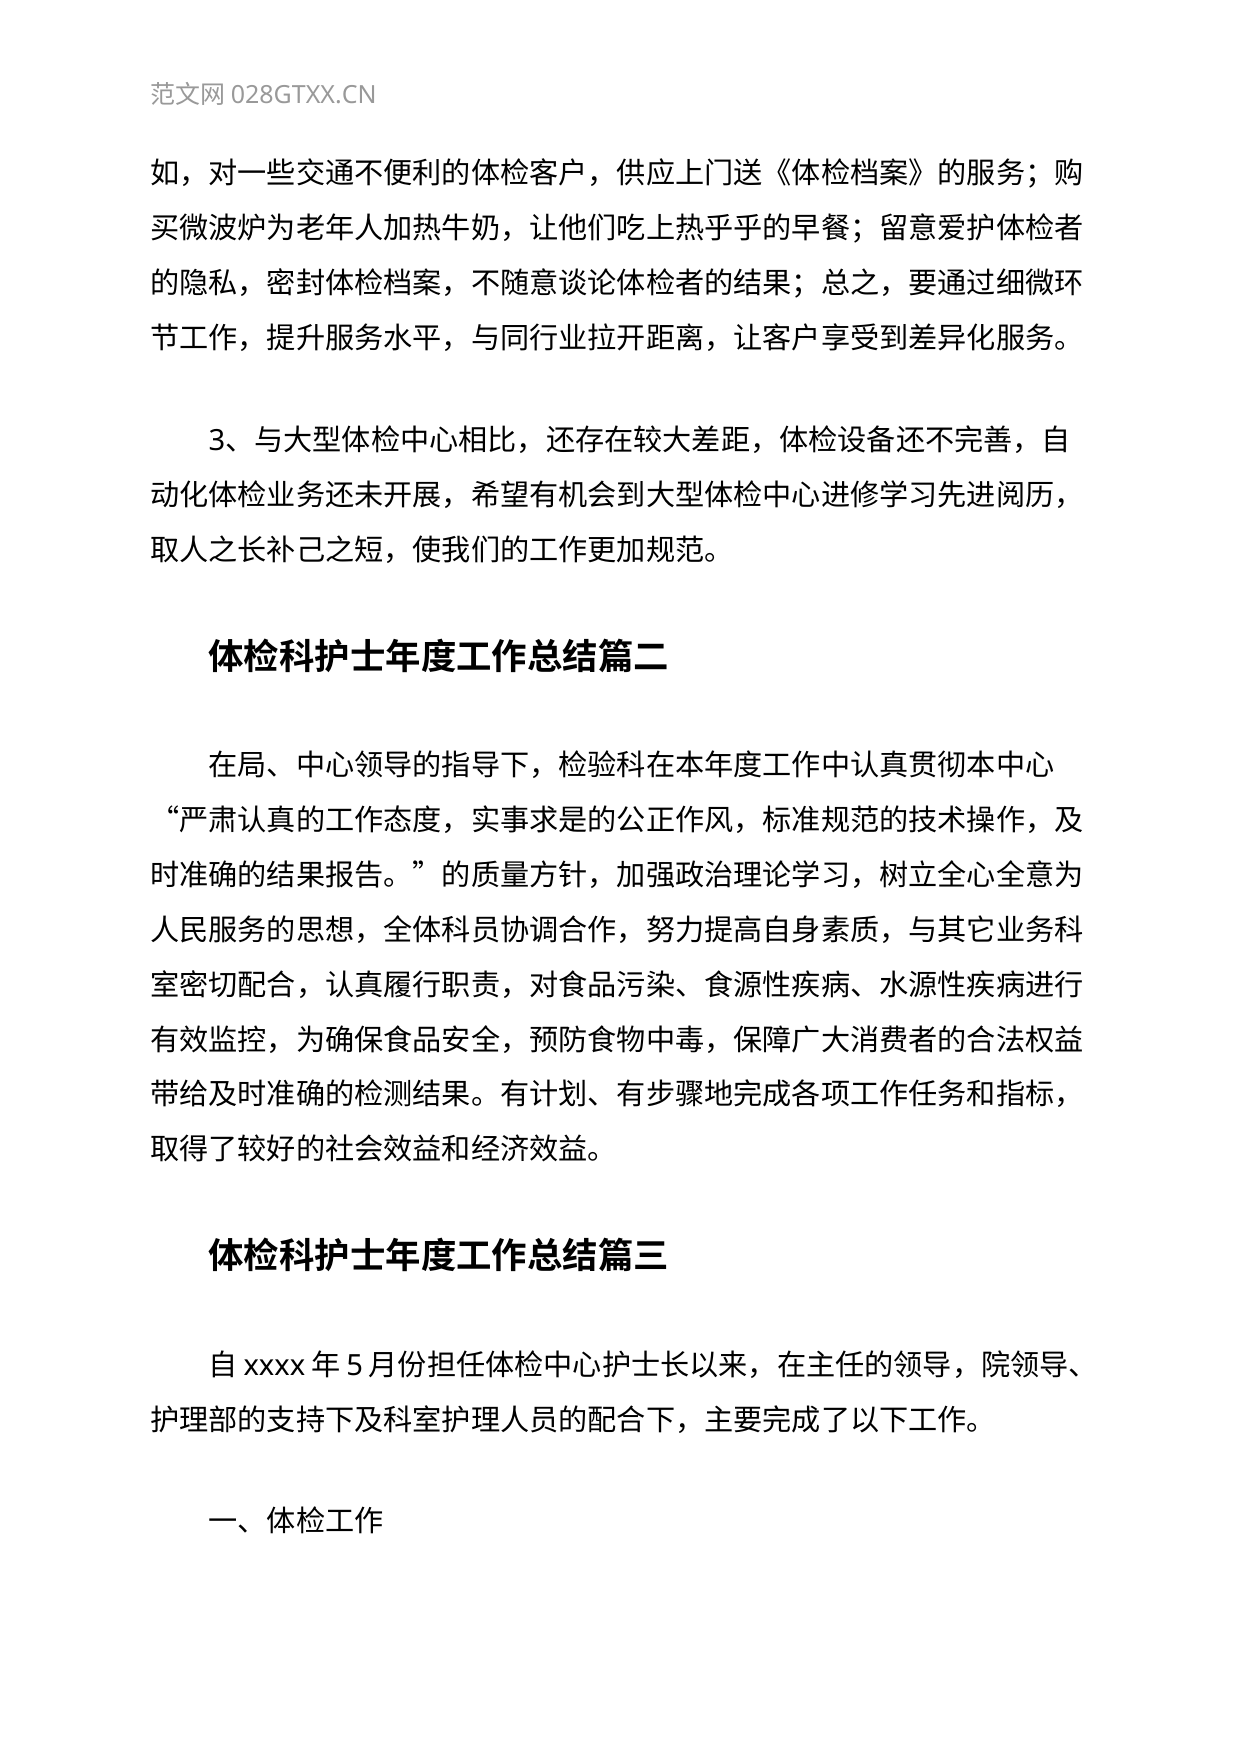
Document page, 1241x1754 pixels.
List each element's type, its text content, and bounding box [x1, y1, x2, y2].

text 体检科护士年度工作总结篇三 [150, 1228, 1090, 1279]
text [150, 150, 1090, 357]
text 在局、中心领导的指导下，检验科在本年度工作中认真贯彻本中心“严肃认真的工作态度，实事求是的公正作风，标准规范的技术操作，及时准确的结果报告。”的质量方针，加强政治理论学习，树立全心全意为人民服务的思想，全体科员协调合作，努力提高自身素质，与其它业务科室密切配合，认真履行职责，对食品污染、食源性疾病、水源性疾病进行有效监控，为确保食品安全，预防食物中毒，保障广大消费者的合法权益带给及时准确的检测结果。有计划、有步骤地完成各项工作任务和指标，取得了较好的社会效益和经济效益。 [150, 742, 1090, 1168]
text 自xxxx年5月份担任体检中心护士长以来，在主任的领导，院领导、护理部的支持下及科室护理人员的配合下，主要完成了以下工作。 [150, 1341, 1090, 1438]
text 3、与大型体检中心相比，还存在较大差距，体检设备还不完善，自动化体检业务还未开展，希望有机会到大型体检中心进修学习先进阅历，取人之长补己之短，使我们的工作更加规范。 [150, 416, 1090, 569]
text 一、体检工作 [150, 1498, 1090, 1540]
text 体检科护士年度工作总结篇二 [150, 628, 1090, 679]
